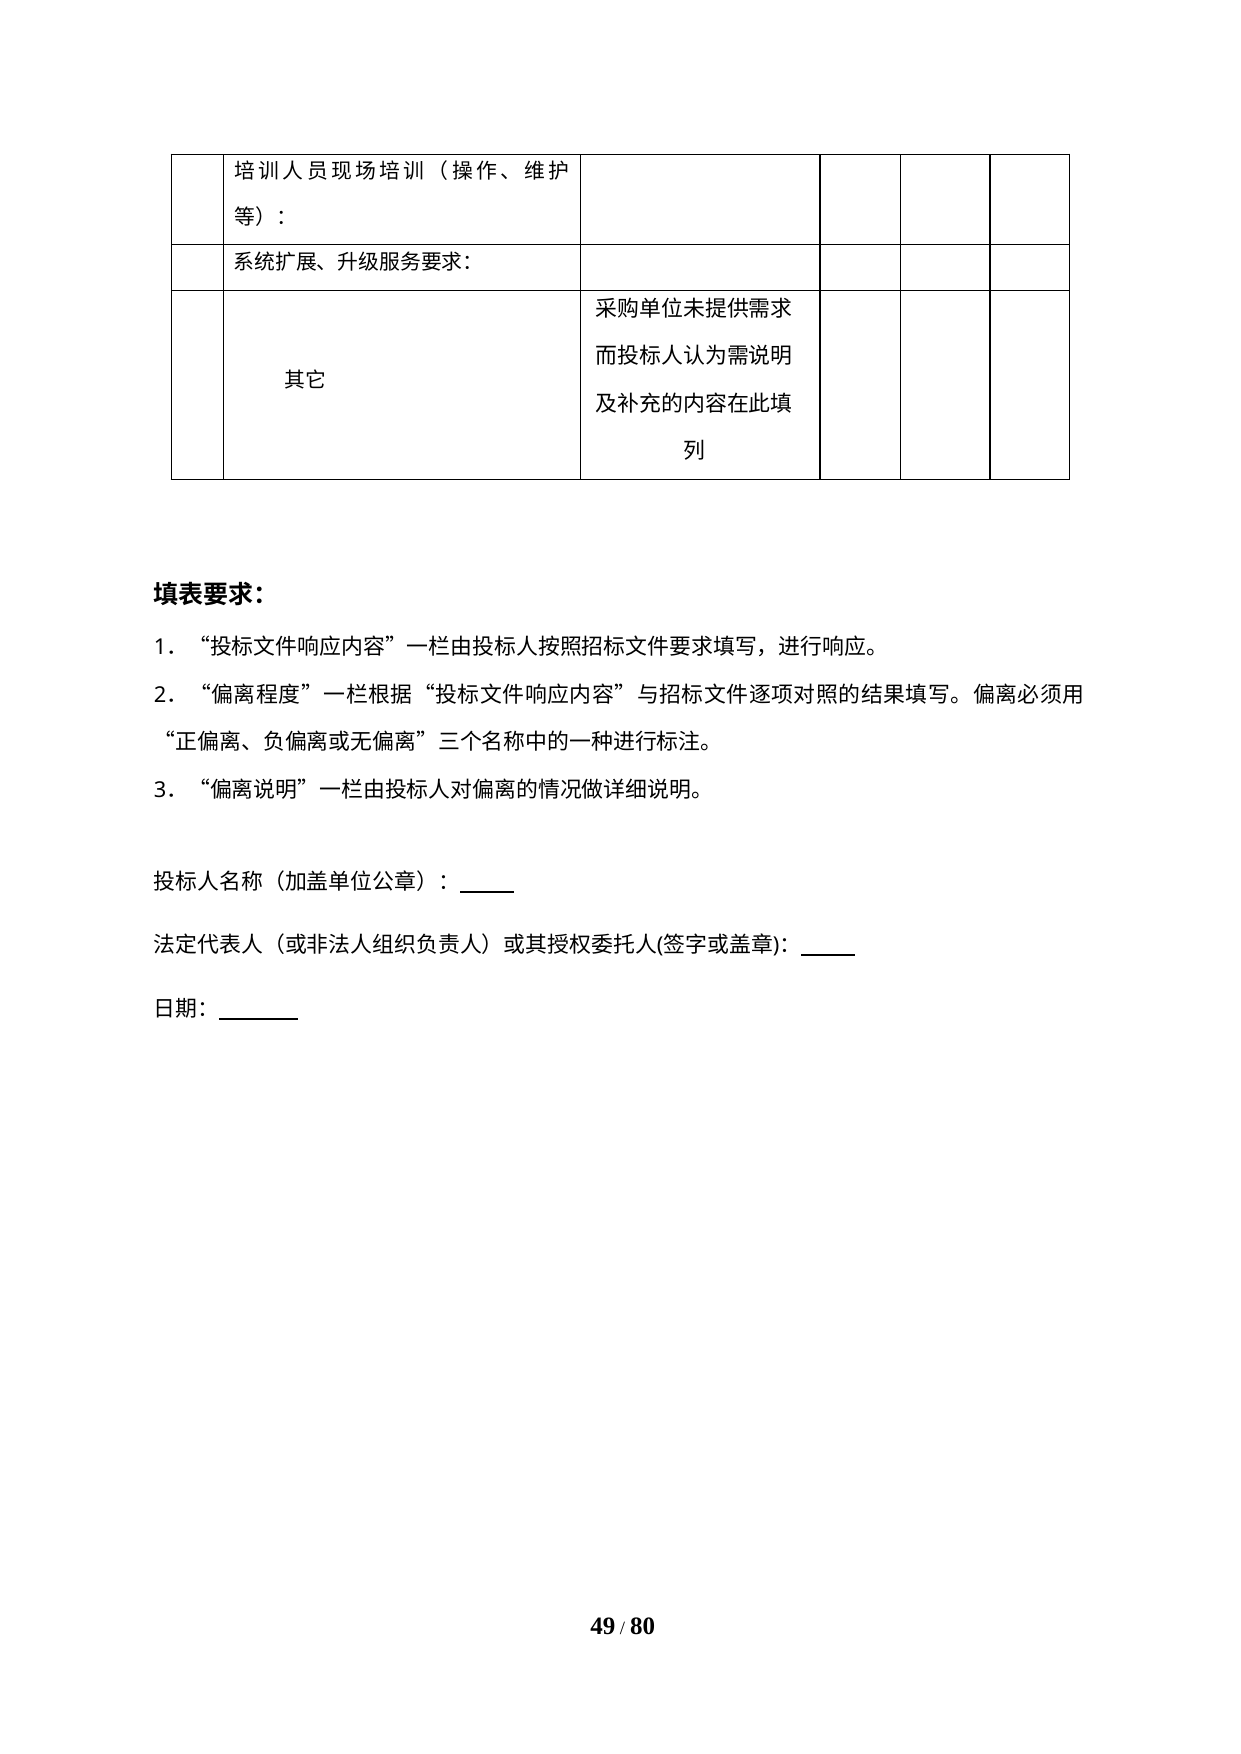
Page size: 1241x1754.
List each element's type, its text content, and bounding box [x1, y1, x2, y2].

text 3．“偏离说明”一栏由投标人对偏离的情况做详细说明。 [153, 772, 1087, 803]
text 1．“投标文件响应内容”一栏由投标人按照招标文件要求填写，进行响应。 [153, 629, 1087, 661]
text 2．“偏离程度”一栏根据“投标文件响应内容”与招标文件逐项对照的结果填写。偏离必须用 “正偏离、负偏离或无偏离”三个名称中的一种进行标注。 [153, 677, 1087, 756]
text 填表要求： [153, 574, 1074, 611]
text 投标人名称（加盖单位公章）： [153, 864, 1087, 896]
text 日期： [153, 991, 1087, 1022]
text 法定代表人（或非法人组织负责人）或其授权委托人(签字或盖章)： [153, 927, 1087, 959]
